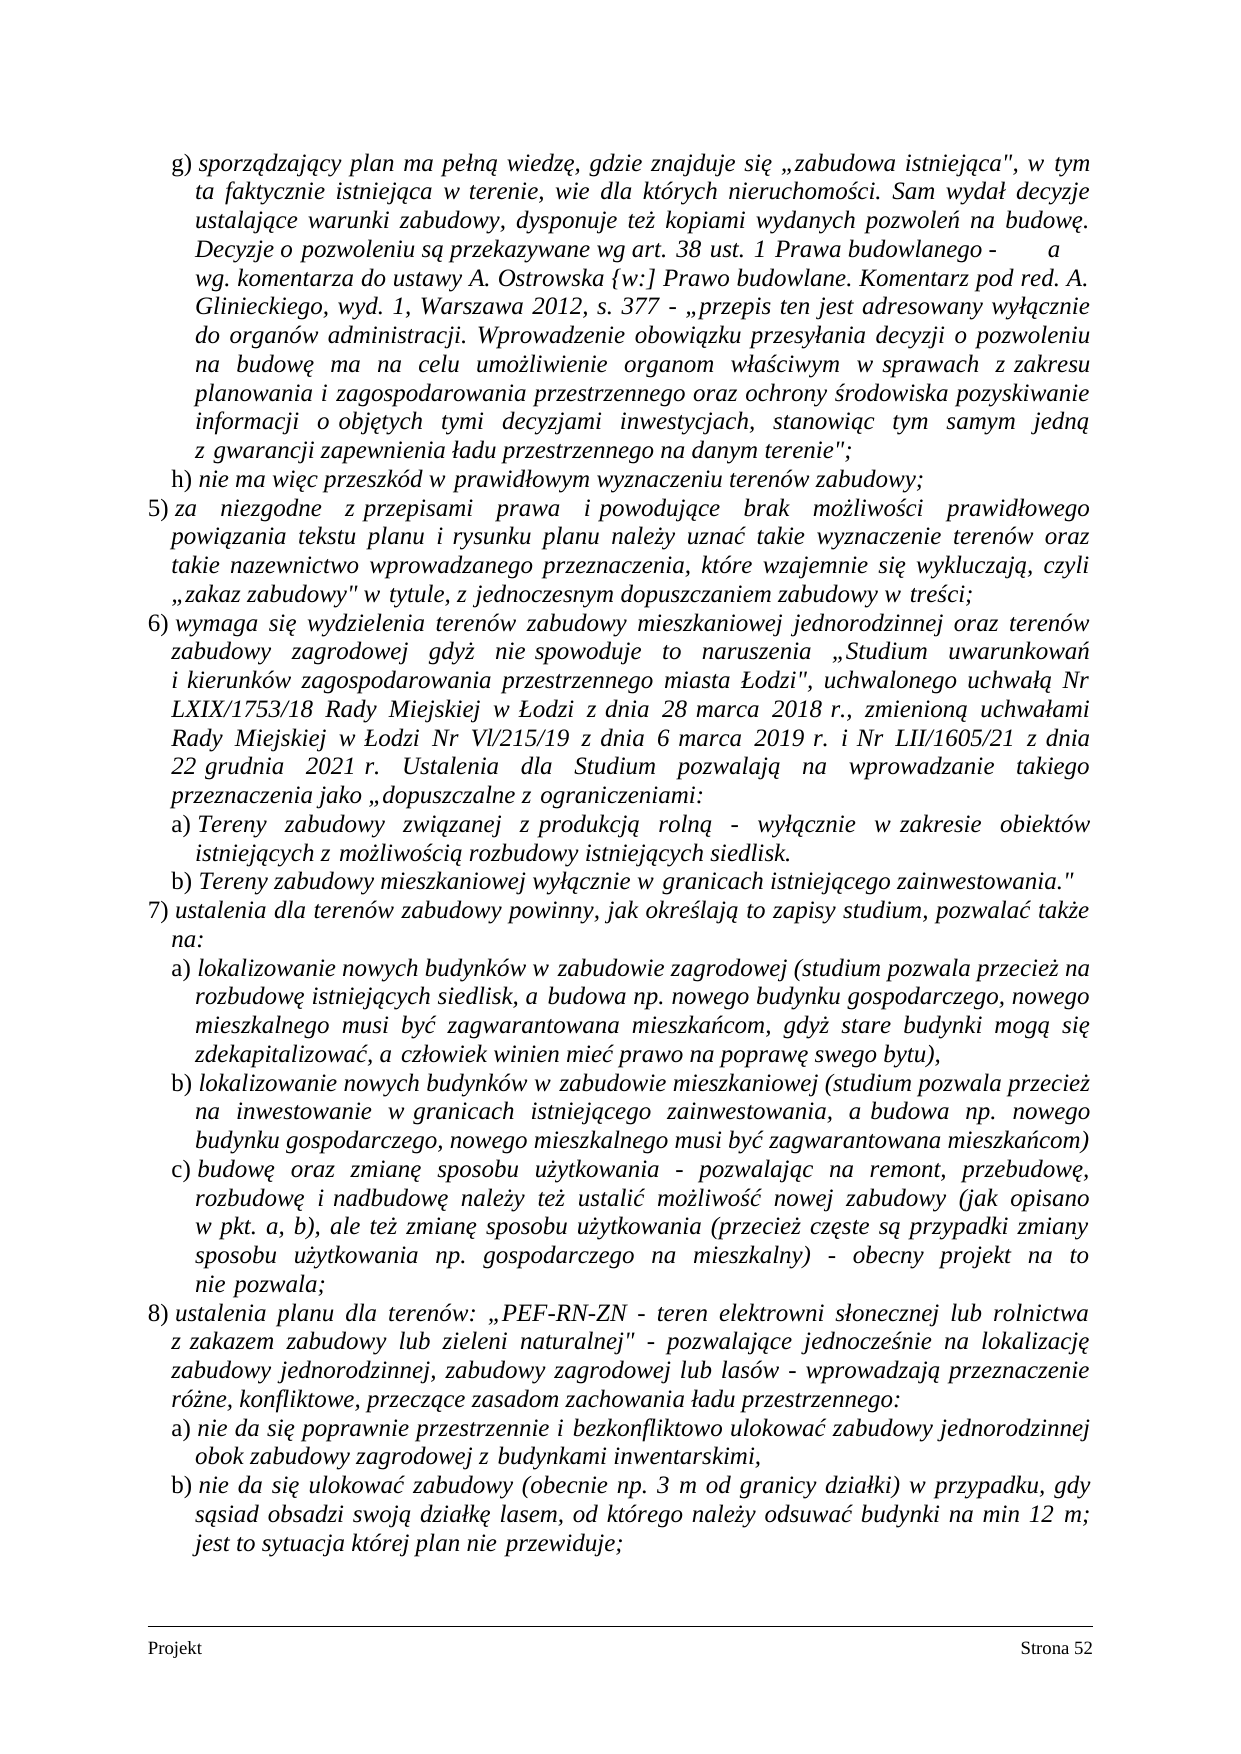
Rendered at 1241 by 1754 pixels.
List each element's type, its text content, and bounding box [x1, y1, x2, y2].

text 7) ustalenia dla terenów zabudowy powinny, jak określają to zapisy studium, pozwalać także na: [148, 895, 1093, 953]
text g) sporządzający plan ma pełną wiedzę, gdzie znajduje się „zabudowa istniejąca", w tym ta faktycznie istniejąca w terenie, wie dla których nieruchomości. Sam wydał decyzje ustalające warunki zabudowy, dysponuje też kopiami wydanych pozwoleń na budowę. Decyzje o pozwoleniu są przekazywane wg art. 38 ust. 1 Prawa budowlanego - a wg. komentarza do ustawy A. Ostrowska {w:] Prawo budowlane. Komentarz pod red. A. Glinieckiego, wyd. 1, Warszawa 2012, s. 377 - „przepis ten jest adresowany wyłącznie do organów administracji. Wprowadzenie obowiązku przesyłania decyzji o pozwoleniu na budowę ma na celu umożliwienie organom właściwym w sprawach z zakresu planowania i zagospodarowania przestrzennego oraz ochrony środowiska pozyskiwanie informacji o objętych tymi decyzjami inwestycjach, stanowiąc tym samym jedną z gwarancji zapewnienia ładu przestrzennego na danym terenie"; [171, 148, 1093, 464]
text a) lokalizowanie nowych budynków w zabudowie zagrodowej (studium pozwala przecież na rozbudowę istniejących siedlisk, a budowa np. nowego budynku gospodarczego, nowego mieszkalnego musi być zagwarantowana mieszkańcom, gdyż stare budynki mogą się zdekapitalizować, a człowiek winien mieć prawo na poprawę swego bytu), [171, 953, 1093, 1068]
text 6) wymaga się wydzielenia terenów zabudowy mieszkaniowej jednorodzinnej oraz terenów zabudowy zagrodowej gdyż nie spowoduje to naruszenia „Studium uwarunkowań i kierunków zagospodarowania przestrzennego miasta Łodzi", uchwalonego uchwałą Nr LXIX/1753/18 Rady Miejskiej w Łodzi z dnia 28 marca 2018 r., zmienioną uchwałami Rady Miejskiej w Łodzi Nr Vl/215/19 z dnia 6 marca 2019 r. i Nr LII/1605/21 z dnia 22 grudnia 2021 r. Ustalenia dla Studium pozwalają na wprowadzanie takiego przeznaczenia jako „dopuszczalne z ograniczeniami: [148, 608, 1093, 809]
text h) nie ma więc przeszkód w prawidłowym wyznaczeniu terenów zabudowy; [171, 464, 1093, 493]
text 5) za niezgodne z przepisami prawa i powodujące brak możliwości prawidłowego powiązania tekstu planu i rysunku planu należy uznać takie wyznaczenie terenów oraz takie nazewnictwo wprowadzanego przeznaczenia, które wzajemnie się wykluczają, czyli „zakaz zabudowy" w tytule, z jednoczesnym dopuszczaniem zabudowy w treści; [148, 493, 1093, 608]
text c) budowę oraz zmianę sposobu użytkowania - pozwalając na remont, przebudowę, rozbudowę i nadbudowę należy też ustalić możliwość nowej zabudowy (jak opisano w pkt. a, b), ale też zmianę sposobu użytkowania (przecież częste są przypadki zmiany sposobu użytkowania np. gospodarczego na mieszkalny) - obecny projekt na to nie pozwala; [171, 1154, 1093, 1298]
text b) Tereny zabudowy mieszkaniowej wyłącznie w granicach istniejącego zainwestowania." [171, 866, 1093, 895]
text 8) ustalenia planu dla terenów: „PEF-RN-ZN - teren elektrowni słonecznej lub rolnictwa z zakazem zabudowy lub zieleni naturalnej" - pozwalające jednocześnie na lokalizację zabudowy jednorodzinnej, zabudowy zagrodowej lub lasów - wprowadzają przeznaczenie różne, konfliktowe, przeczące zasadom zachowania ładu przestrzennego: [148, 1298, 1093, 1413]
text b) lokalizowanie nowych budynków w zabudowie mieszkaniowej (studium pozwala przecież na inwestowanie w granicach istniejącego zainwestowania, a budowa np. nowego budynku gospodarczego, nowego mieszkalnego musi być zagwarantowana mieszkańcom) [171, 1068, 1093, 1154]
text a) Tereny zabudowy związanej z produkcją rolną - wyłącznie w zakresie obiektów istniejących z możliwością rozbudowy istniejących siedlisk. [171, 809, 1093, 866]
text a) nie da się poprawnie przestrzennie i bezkonfliktowo ulokować zabudowy jednorodzinnej obok zabudowy zagrodowej z budynkami inwentarskimi, [171, 1413, 1093, 1470]
